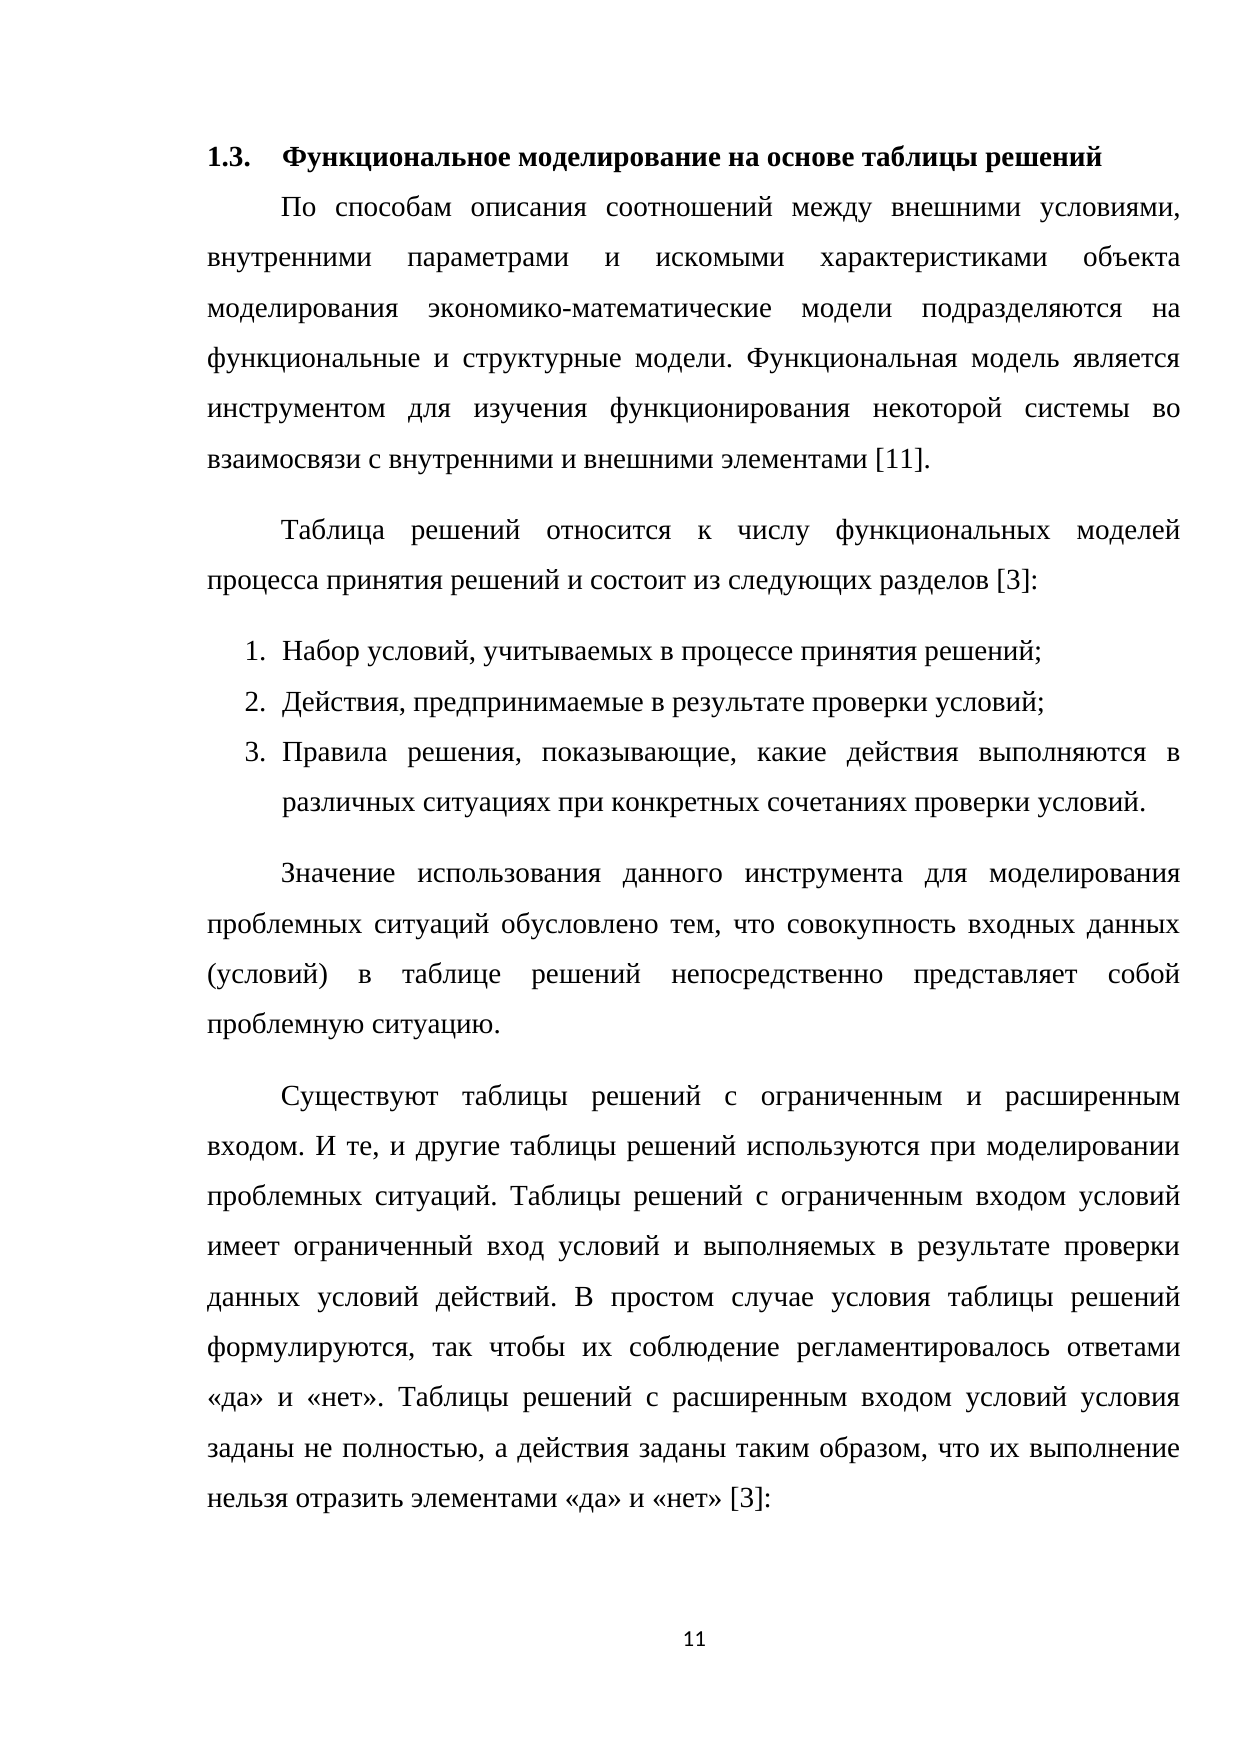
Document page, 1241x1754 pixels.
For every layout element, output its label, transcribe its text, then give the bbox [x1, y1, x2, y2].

subtitle Функциональное моделирование на основе таблицы решений [207, 139, 1181, 172]
text Существуют таблицы решений с ограниченным и расширенным входом. И те, и другие таблицы решений используются при моделировании проблемных ситуаций. Таблицы решений с ограниченным входом условий имеет ограниченный вход условий и выполняемых в результате проверки данных условий действий. В простом случае условия таблицы решений формулируются, так чтобы их соблюдение регламентировалось ответами «да» и «нет». Таблицы решений с расширенным входом условий условия заданы не полностью, а действия заданы таким образом, что их выполнение нельзя отразить элементами «да» и «нет» [3]: [207, 1078, 1181, 1514]
list Набор условий, учитываемых в процессе принятия решений; [244, 633, 1181, 667]
text По способам описания соотношений между внешними условиями, внутренними параметрами и искомыми характеристиками объекта моделирования экономико-математические модели подразделяются на функциональные и структурные модели. Функциональная модель является инструментом для изучения функционирования некоторой системы во взаимосвязи с внутренними и внешними элементами [11]. [207, 189, 1181, 474]
text Таблица решений относится к числу функциональных моделей процесса принятия решений и состоит из следующих разделов [3]: [207, 512, 1181, 596]
list Действия, предпринимаемые в результате проверки условий; [244, 684, 1181, 717]
text Значение использования данного инструмента для моделирования проблемных ситуаций обусловлено тем, что совокупность входных данных (условий) в таблице решений непосредственно представляет собой проблемную ситуацию. [207, 856, 1181, 1040]
list Правила решения, показывающие, какие действия выполняются в различных ситуациях при конкретных сочетаниях проверки условий. [244, 734, 1181, 818]
